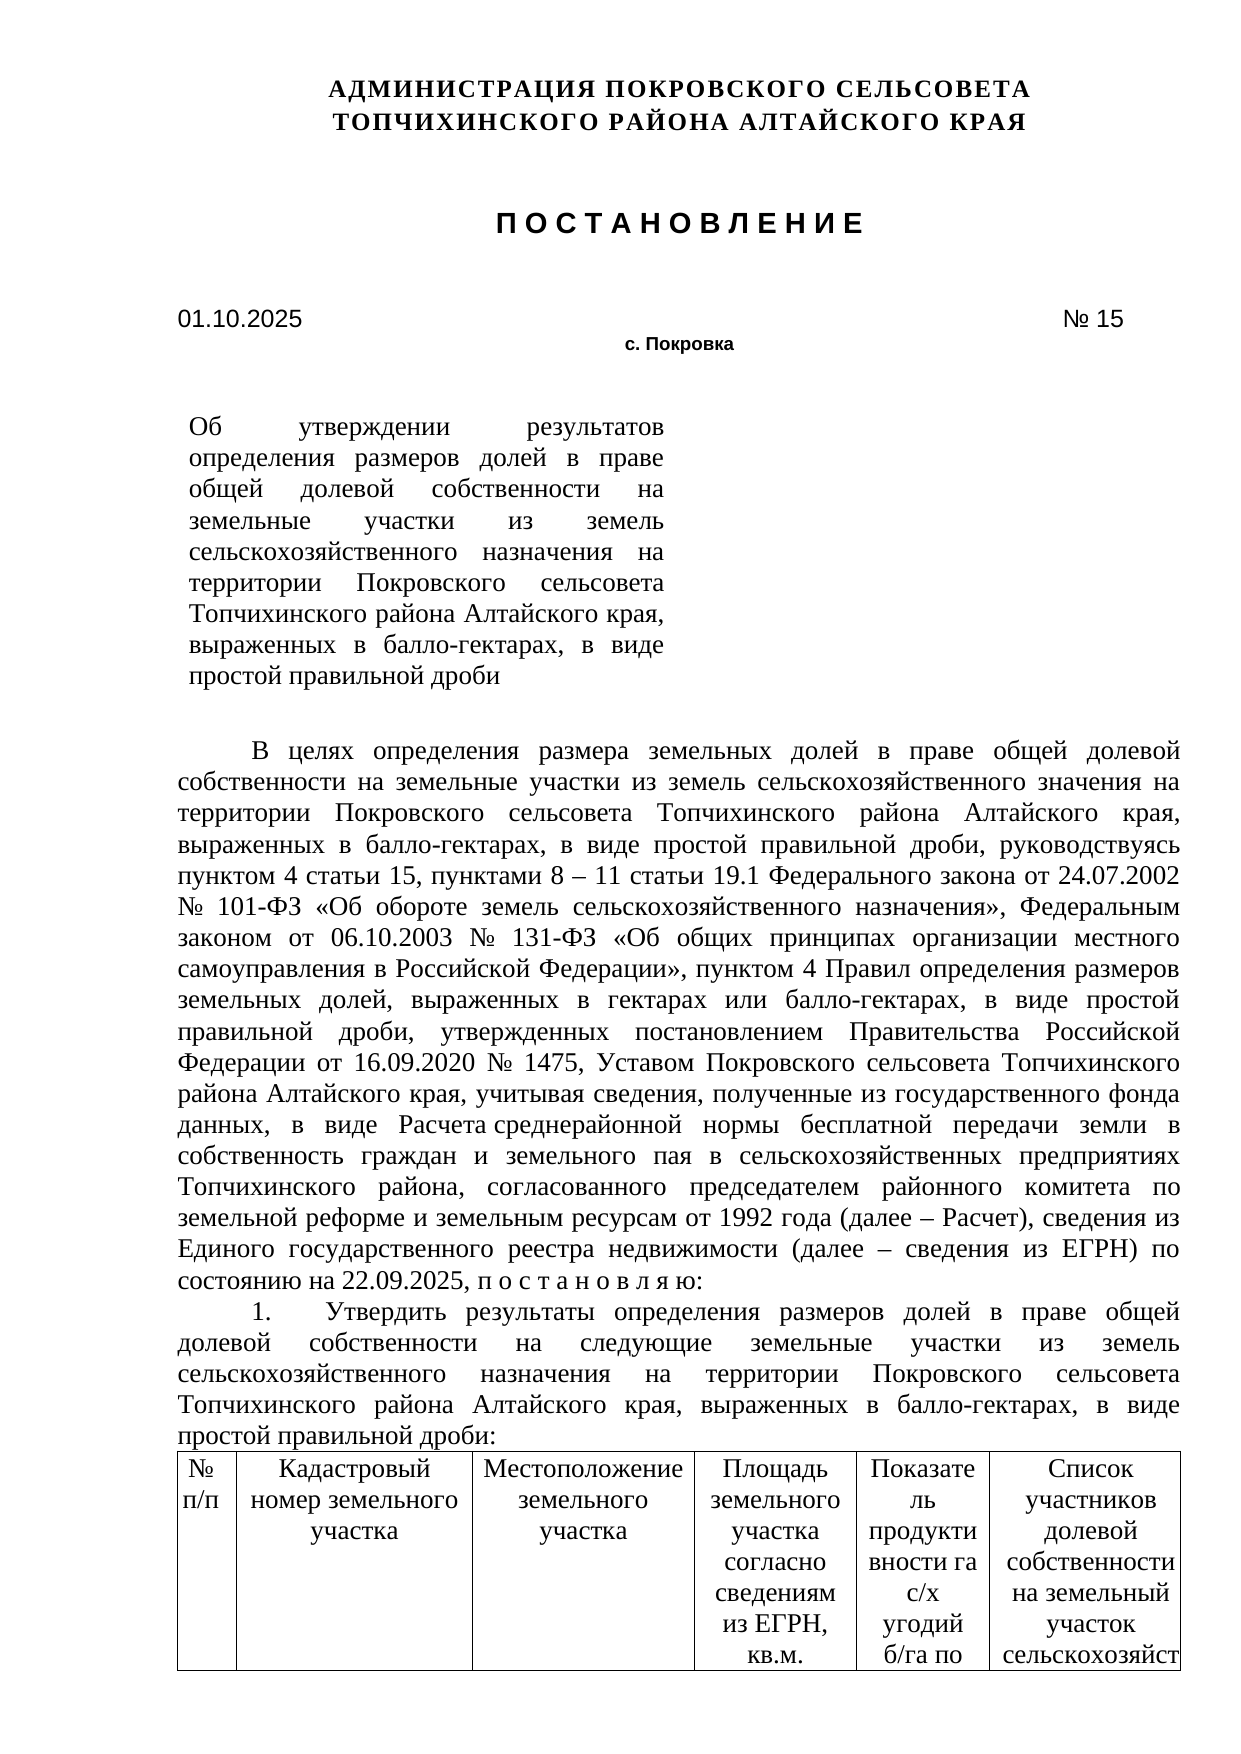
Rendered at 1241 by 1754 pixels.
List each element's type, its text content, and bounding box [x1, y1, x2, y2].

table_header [695, 1452, 856, 1670]
text В целях определения размера земельных долей в праве общей долевой собственности на земельные участки из земель сельскохозяйственного значения на территории Покровского сельсовета Топчихинского района Алтайского края, выраженных в балло-гектарах, в виде простой правильной дроби, руководствуясь пунктом 4 статьи 15, пунктами 8 – 11 статьи 19.1 Федерального закона от 24.07.2002 № 101-ФЗ «Об обороте земель сельскохозяйственного назначения», Федеральным законом от 06.10.2003 № 131-ФЗ «Об общих принципах организации местного самоуправления в Российской Федерации», пунктом 4 Правил определения размеров земельных долей, выраженных в гектарах или балло-гектарах, в виде простой правильной дроби, утвержденных постановлением Правительства Российской Федерации от 16.09.2020 № 1475, Уставом Покровского сельсовета Топчихинского района Алтайского края, учитывая сведения, полученные из государственного фонда данных, в виде Расчета среднерайонной нормы бесплатной передачи земли в собственность граждан и земельного пая в сельскохозяйственных предприятиях Топчихинского района, согласованного председателем районного комитета по земельной реформе и земельным ресурсам от 1992 года (далее – Расчет), сведения из Единого государственного реестра недвижимости (далее – сведения из ЕГРН) по состоянию на 22.09.2025, п о с т а н о в л я ю: [177, 734, 1181, 1295]
table_header Об утверждении результатов определения размеров долей в праве общей долевой собственности на земельные участки из земель сельскохозяйственного назначения на территории Покровского сельсовета Топчихинского района Алтайского края, выраженных в балло-гектарах, в виде простой правильной дроби [177, 410, 676, 703]
list Утвердить результаты определения размеров долей в праве общей долевой собственности на следующие земельные участки из земель сельскохозяйственного назначения на территории Покровского сельсовета Топчихинского района Алтайского края, выраженных в балло-гектарах, в виде простой правильной дроби: [177, 1295, 1181, 1451]
text ТОПЧИХИНСКОГО РАЙОНА АЛТАЙСКОГО КРАЯ [177, 107, 1181, 136]
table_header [237, 1452, 472, 1670]
table_header № п/п [178, 1452, 236, 1670]
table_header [990, 1452, 1180, 1670]
text 01.10.2025 № 15 [177, 304, 1181, 333]
text П О С Т А Н О В Л Е Н И Е [177, 206, 1181, 239]
text с. Покровка [177, 333, 1181, 354]
text АДМИНИСТРАЦИЯ ПОКРОВСКОГО СЕЛЬСОВЕТА [177, 74, 1181, 103]
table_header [473, 1452, 694, 1670]
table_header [857, 1452, 989, 1670]
